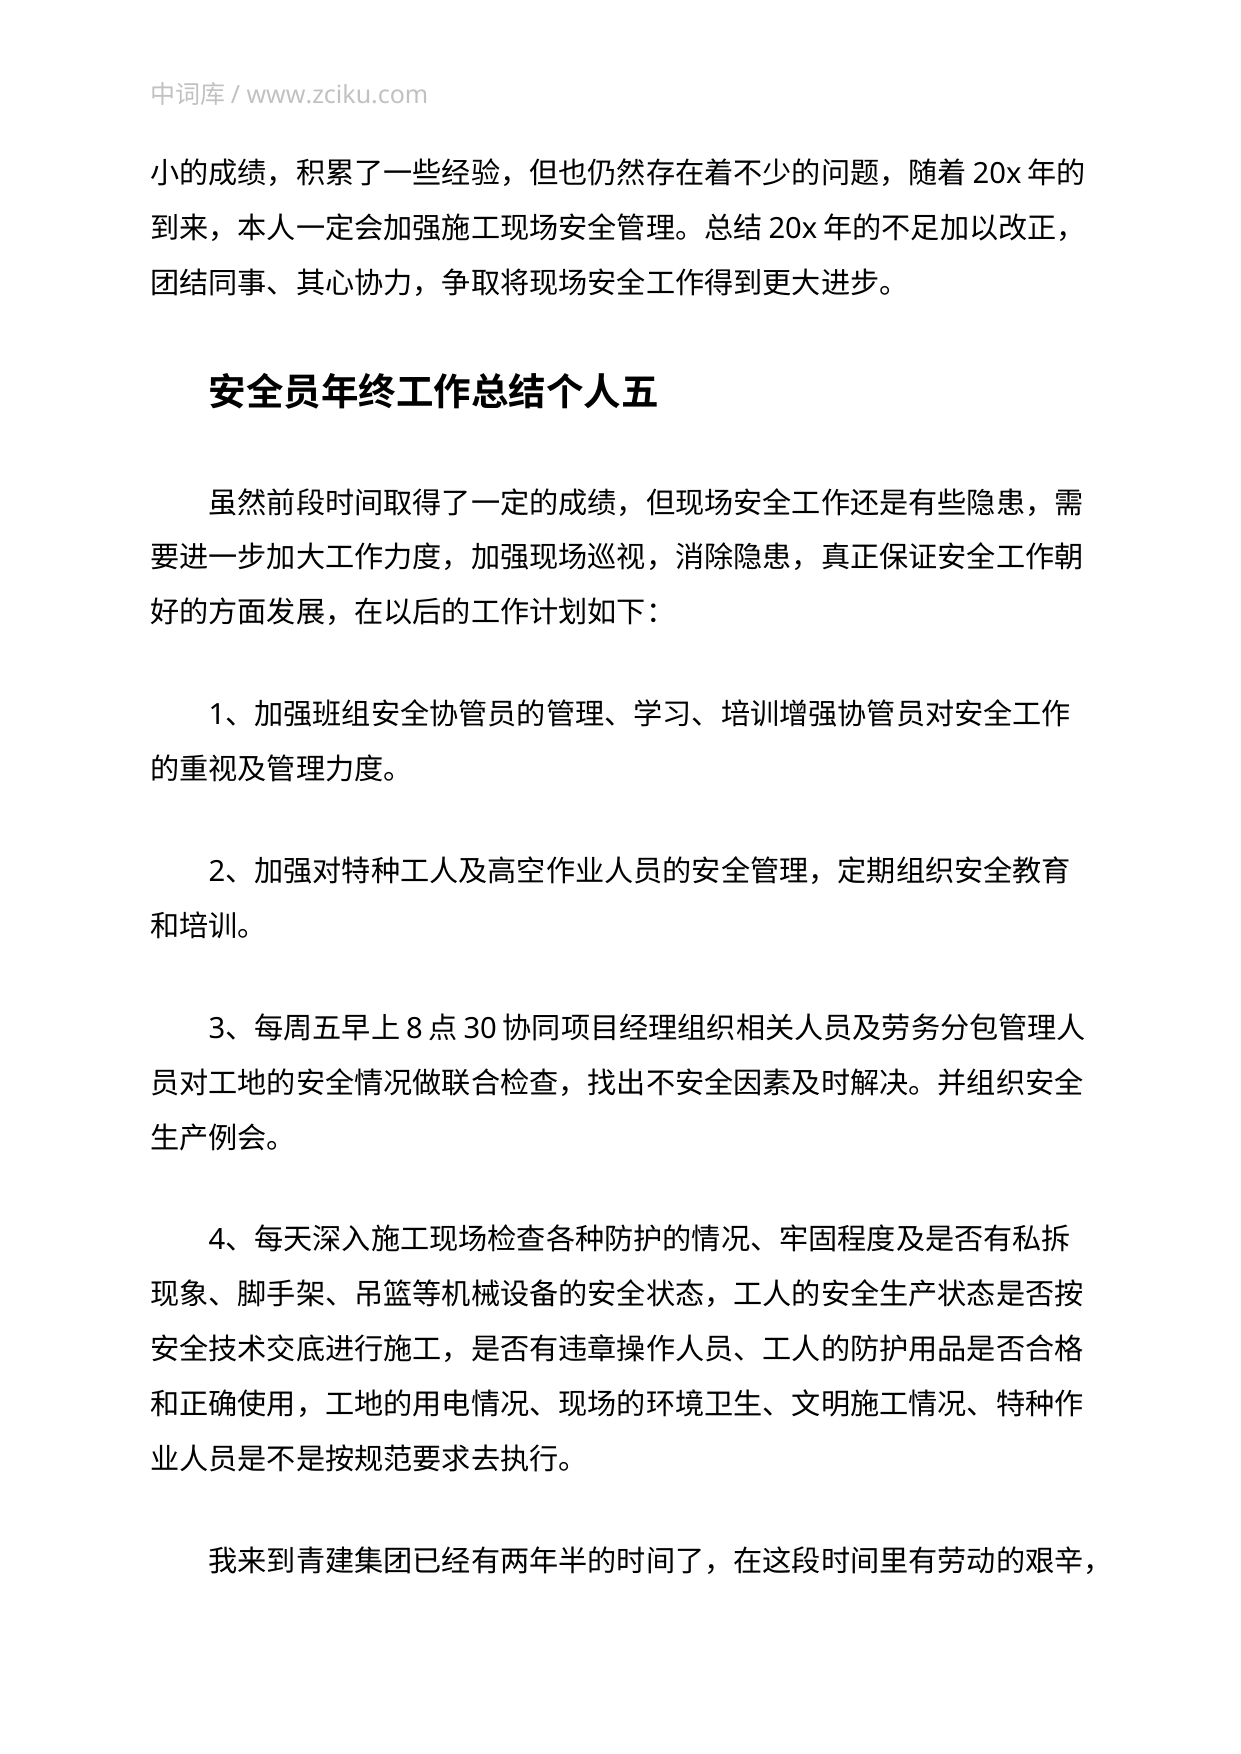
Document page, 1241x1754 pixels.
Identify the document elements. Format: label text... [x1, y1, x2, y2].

text 3、每周五早上8点30协同项目经理组织相关人员及劳务分包管理人员对工地的安全情况做联合检查，找出不安全因素及时解决。并组织安全生产例会。 [150, 1004, 1090, 1156]
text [150, 1537, 1090, 1580]
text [150, 150, 1090, 302]
text 安全员年终工作总结个人五 [150, 362, 1090, 416]
text 2、加强对特种工人及高空作业人员的安全管理，定期组织安全教育和培训。 [150, 847, 1090, 945]
text 4、每天深入施工现场检查各种防护的情况、牢固程度及是否有私拆现象、脚手架、吊篮等机械设备的安全状态，工人的安全生产状态是否按安全技术交底进行施工，是否有违章操作人员、工人的防护用品是否合格和正确使用，工地的用电情况、现场的环境卫生、文明施工情况、特种作业人员是不是按规范要求去执行。 [150, 1216, 1090, 1478]
text 1、加强班组安全协管员的管理、学习、培训增强协管员对安全工作的重视及管理力度。 [150, 691, 1090, 788]
text 虽然前段时间取得了一定的成绩，但现场安全工作还是有些隐患，需要进一步加大工作力度，加强现场巡视，消除隐患，真正保证安全工作朝好的方面发展，在以后的工作计划如下： [150, 479, 1090, 631]
